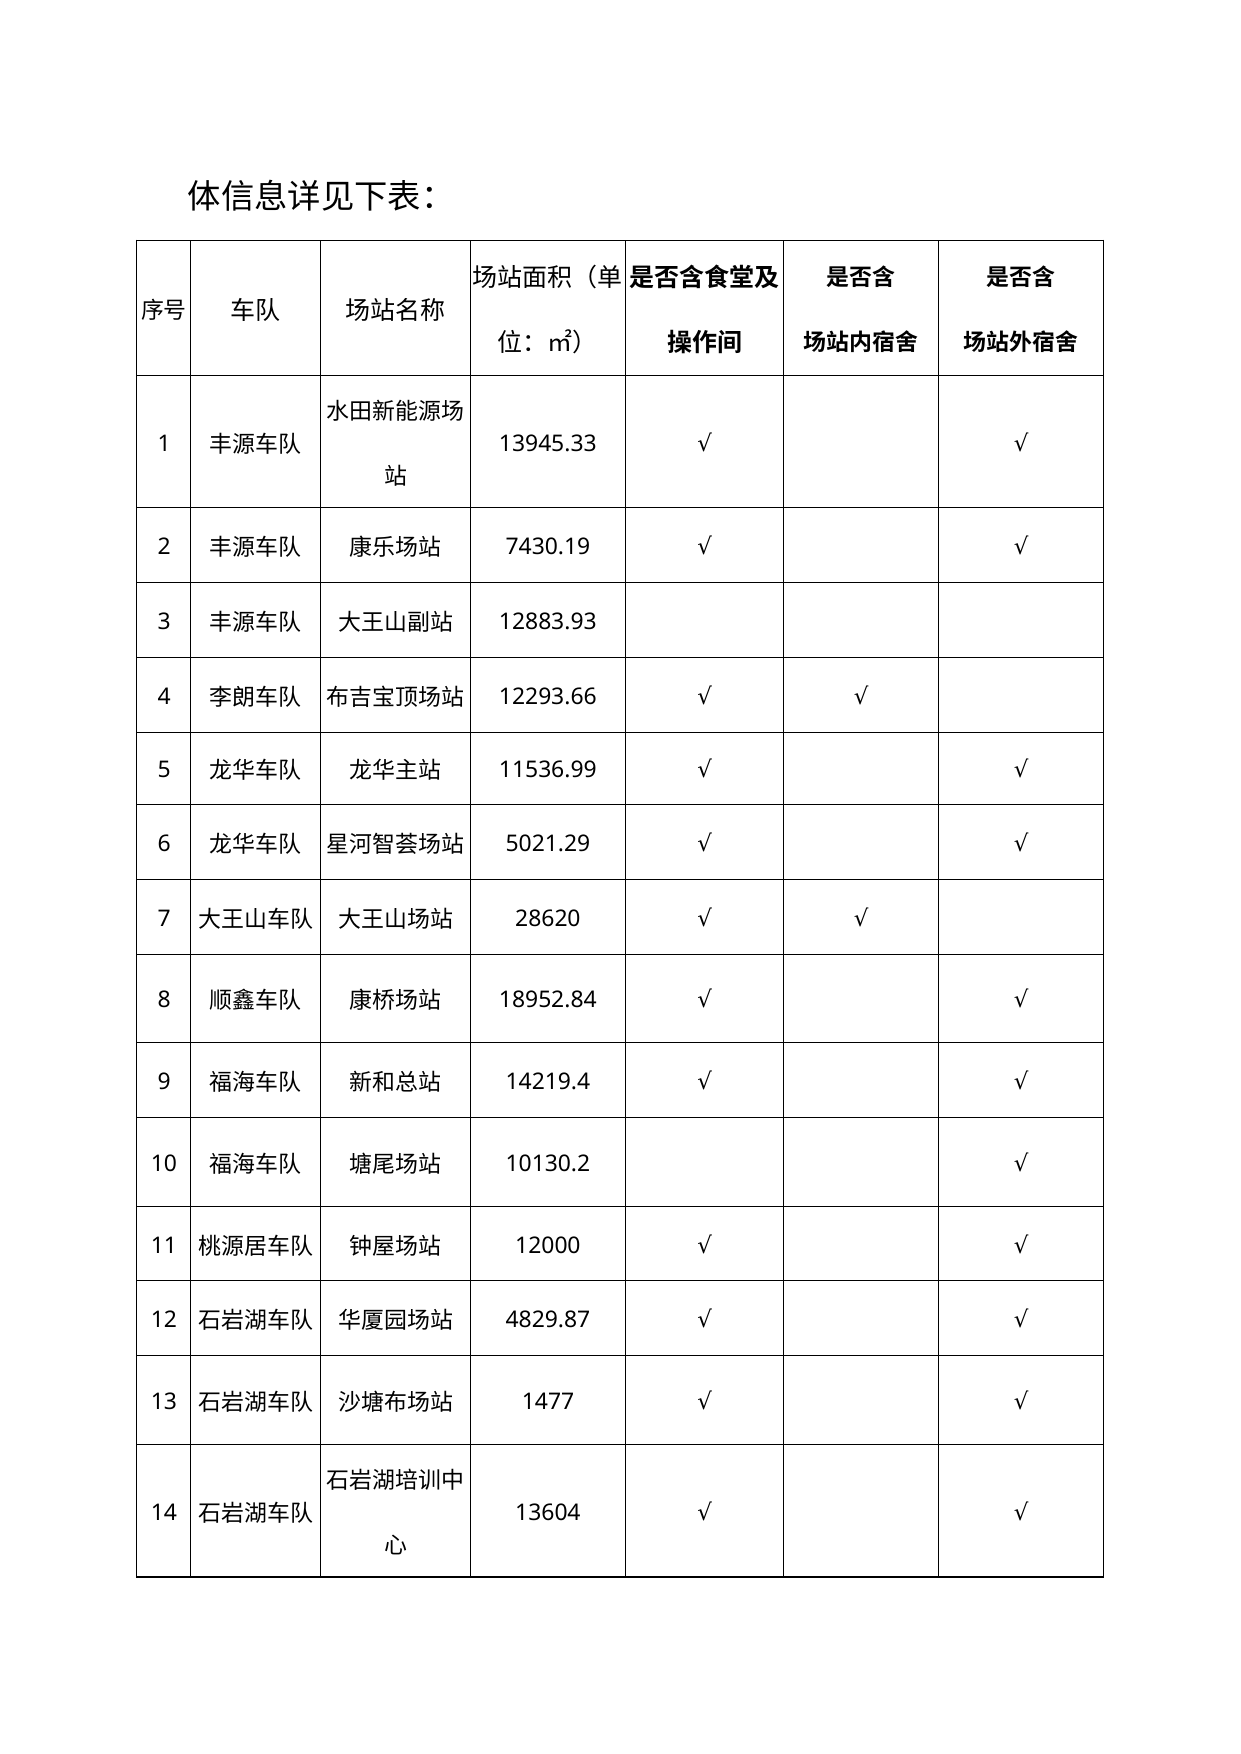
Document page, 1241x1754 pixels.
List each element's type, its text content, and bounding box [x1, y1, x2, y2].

table_cell 桃源居车队 [191, 1207, 320, 1280]
table_cell 塘尾场站 [321, 1118, 470, 1206]
table_cell 康乐场站 [321, 508, 470, 582]
table_cell √ [626, 1445, 783, 1576]
table_cell √ [626, 508, 783, 582]
table_cell 大王山车队 [191, 880, 320, 953]
table_cell [784, 805, 938, 879]
table_cell 12293.66 [471, 658, 625, 732]
table_cell 福海车队 [191, 1043, 320, 1117]
table_cell 水田新能源场站 [321, 376, 470, 507]
table_cell 7430.19 [471, 508, 625, 582]
table_cell 5 [137, 733, 190, 804]
table_cell 星河智荟场站 [321, 805, 470, 879]
table_header 是否含 场站外宿舍 [939, 241, 1103, 375]
table_cell √ [939, 1356, 1103, 1444]
table_cell [784, 1118, 938, 1206]
table_cell √ [784, 880, 938, 953]
table_cell 大王山副站 [321, 583, 470, 657]
table_cell 2 [137, 508, 190, 582]
table_cell 11 [137, 1207, 190, 1280]
table_cell √ [626, 955, 783, 1042]
table_cell 28620 [471, 880, 625, 953]
table_cell 龙华车队 [191, 805, 320, 879]
table_cell √ [626, 805, 783, 879]
table_cell 10 [137, 1118, 190, 1206]
table_cell [784, 1281, 938, 1355]
table_cell 14219.4 [471, 1043, 625, 1117]
table_cell √ [626, 1043, 783, 1117]
table_header 是否含 场站内宿舍 [784, 241, 938, 375]
table_cell √ [626, 376, 783, 507]
table_cell √ [626, 1207, 783, 1280]
table_cell 7 [137, 880, 190, 953]
table_cell 14 [137, 1445, 190, 1576]
table_cell 龙华主站 [321, 733, 470, 804]
table_cell √ [939, 1043, 1103, 1117]
table_cell 丰源车队 [191, 583, 320, 657]
table_cell 李朗车队 [191, 658, 320, 732]
table_cell √ [939, 805, 1103, 879]
table_cell √ [626, 733, 783, 804]
table_cell [784, 376, 938, 507]
table_cell 康桥场站 [321, 955, 470, 1042]
table_cell √ [784, 658, 938, 732]
table_header 车队 [191, 241, 320, 375]
table_cell √ [626, 880, 783, 953]
table_cell 1477 [471, 1356, 625, 1444]
table_cell √ [939, 733, 1103, 804]
table_cell √ [939, 1281, 1103, 1355]
table_header 场站面积（单位：㎡） [471, 241, 625, 375]
table_cell 石岩湖车队 [191, 1281, 320, 1355]
table_cell [784, 1356, 938, 1444]
table_header 序号 [137, 241, 190, 375]
table_cell √ [939, 1118, 1103, 1206]
table_cell 5021.29 [471, 805, 625, 879]
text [187, 162, 1053, 227]
table_cell 华厦园场站 [321, 1281, 470, 1355]
table_cell 龙华车队 [191, 733, 320, 804]
table_cell 丰源车队 [191, 508, 320, 582]
table_cell 顺鑫车队 [191, 955, 320, 1042]
table_cell 4829.87 [471, 1281, 625, 1355]
table_cell 4 [137, 658, 190, 732]
table_cell 10130.2 [471, 1118, 625, 1206]
table_cell 1 [137, 376, 190, 507]
table_header 场站名称 [321, 241, 470, 375]
table_cell 石岩湖车队 [191, 1445, 320, 1576]
table_cell 6 [137, 805, 190, 879]
table_cell 12000 [471, 1207, 625, 1280]
table_cell 13604 [471, 1445, 625, 1576]
table_cell [784, 1445, 938, 1576]
table_cell 沙塘布场站 [321, 1356, 470, 1444]
table_cell √ [626, 658, 783, 732]
table_cell 丰源车队 [191, 376, 320, 507]
table_cell [784, 1043, 938, 1117]
table_cell 大王山场站 [321, 880, 470, 953]
table_cell 9 [137, 1043, 190, 1117]
table_cell [939, 658, 1103, 732]
table_cell 石岩湖车队 [191, 1356, 320, 1444]
table_cell 石岩湖培训中心 [321, 1445, 470, 1576]
table_cell √ [939, 508, 1103, 582]
table_cell [939, 880, 1103, 953]
table_cell [626, 1118, 783, 1206]
table_cell [784, 733, 938, 804]
table_cell [784, 508, 938, 582]
table_cell 8 [137, 955, 190, 1042]
table_cell 布吉宝顶场站 [321, 658, 470, 732]
table_cell √ [939, 1445, 1103, 1576]
table_cell 11536.99 [471, 733, 625, 804]
table_cell 福海车队 [191, 1118, 320, 1206]
table_header 是否含食堂及操作间 [626, 241, 783, 375]
table_cell √ [939, 955, 1103, 1042]
table_cell [939, 583, 1103, 657]
table_cell [626, 583, 783, 657]
table_cell 3 [137, 583, 190, 657]
table_cell 钟屋场站 [321, 1207, 470, 1280]
table_cell 新和总站 [321, 1043, 470, 1117]
table_cell [784, 583, 938, 657]
table_cell [784, 1207, 938, 1280]
table_cell [784, 955, 938, 1042]
table_cell √ [626, 1356, 783, 1444]
table_cell √ [626, 1281, 783, 1355]
table_cell 18952.84 [471, 955, 625, 1042]
table_cell √ [939, 376, 1103, 507]
table_cell √ [939, 1207, 1103, 1280]
table_cell 13 [137, 1356, 190, 1444]
table_cell 13945.33 [471, 376, 625, 507]
table_cell 12 [137, 1281, 190, 1355]
table_cell 12883.93 [471, 583, 625, 657]
